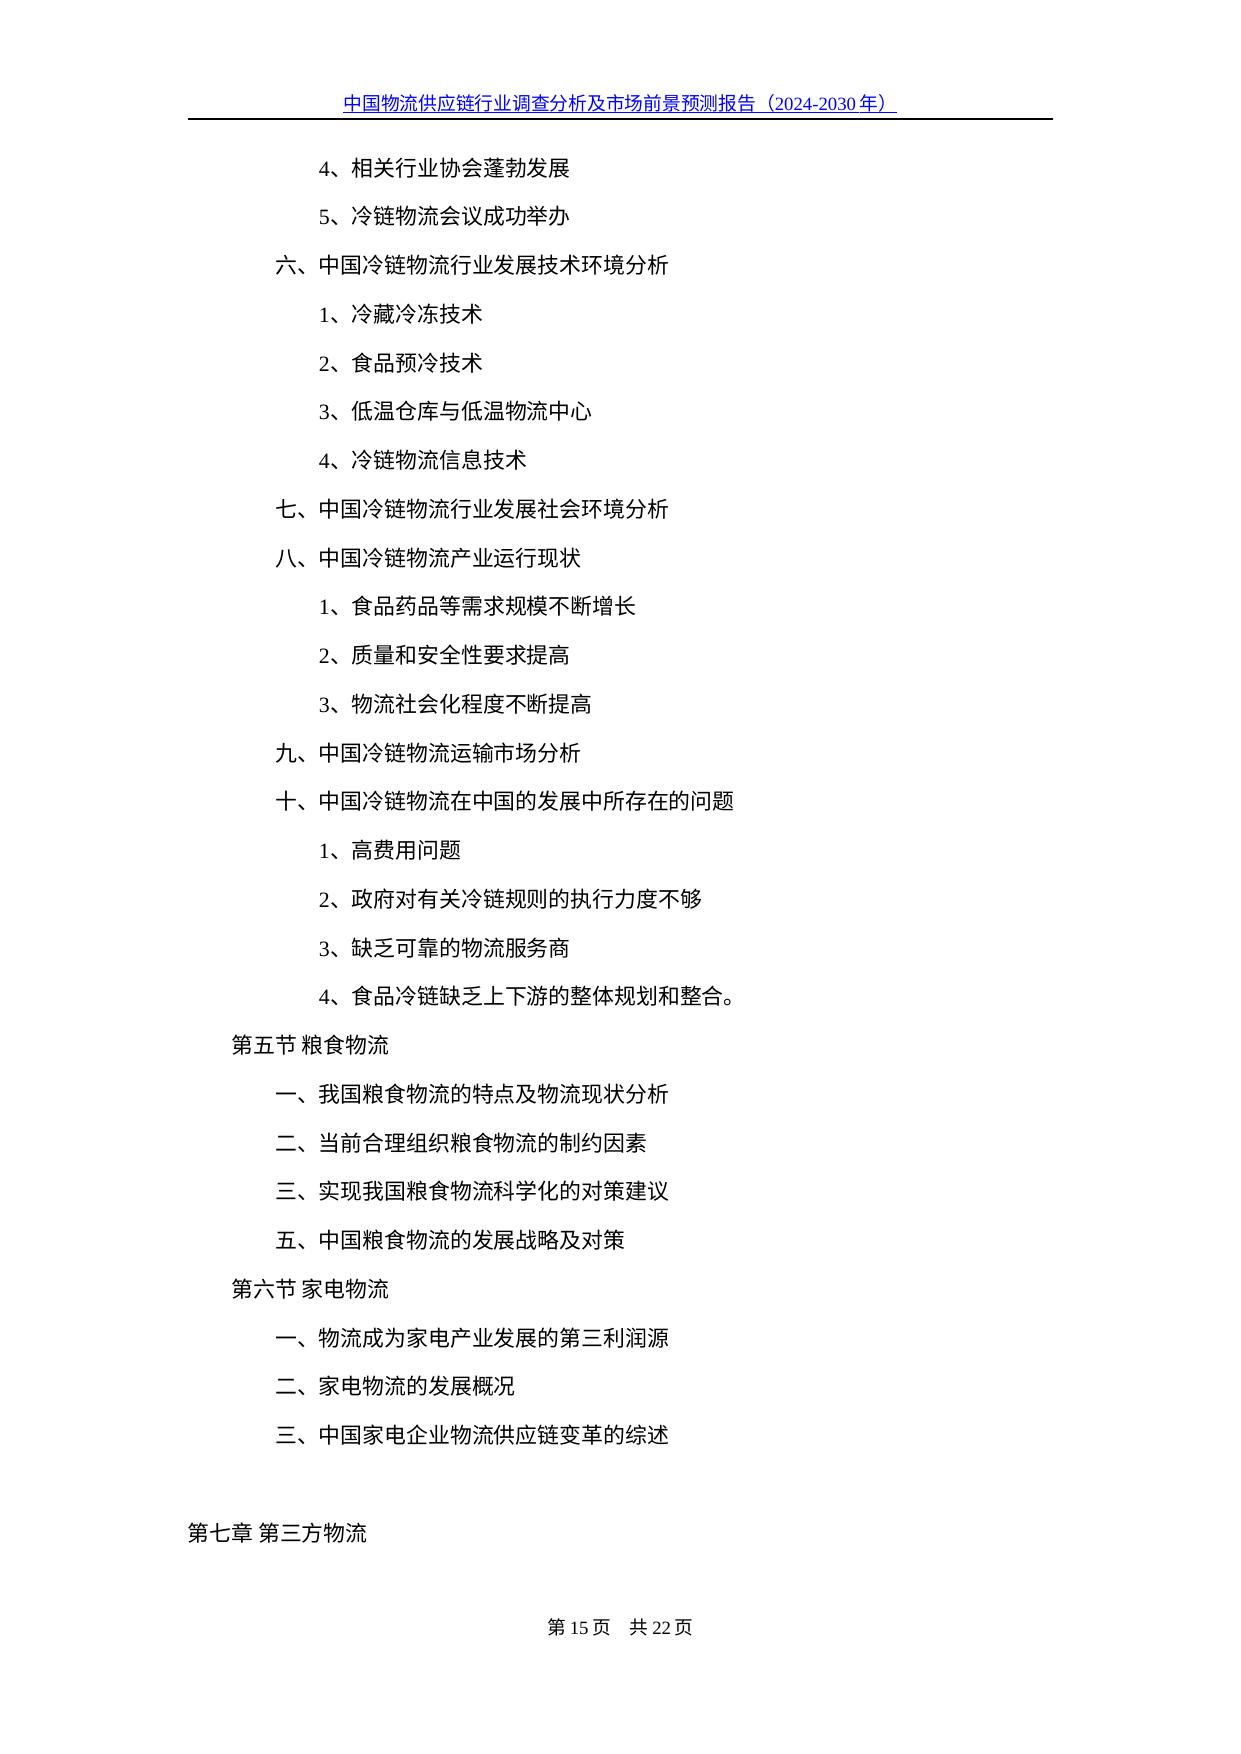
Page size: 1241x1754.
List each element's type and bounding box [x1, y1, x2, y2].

text [187, 150, 1053, 1548]
